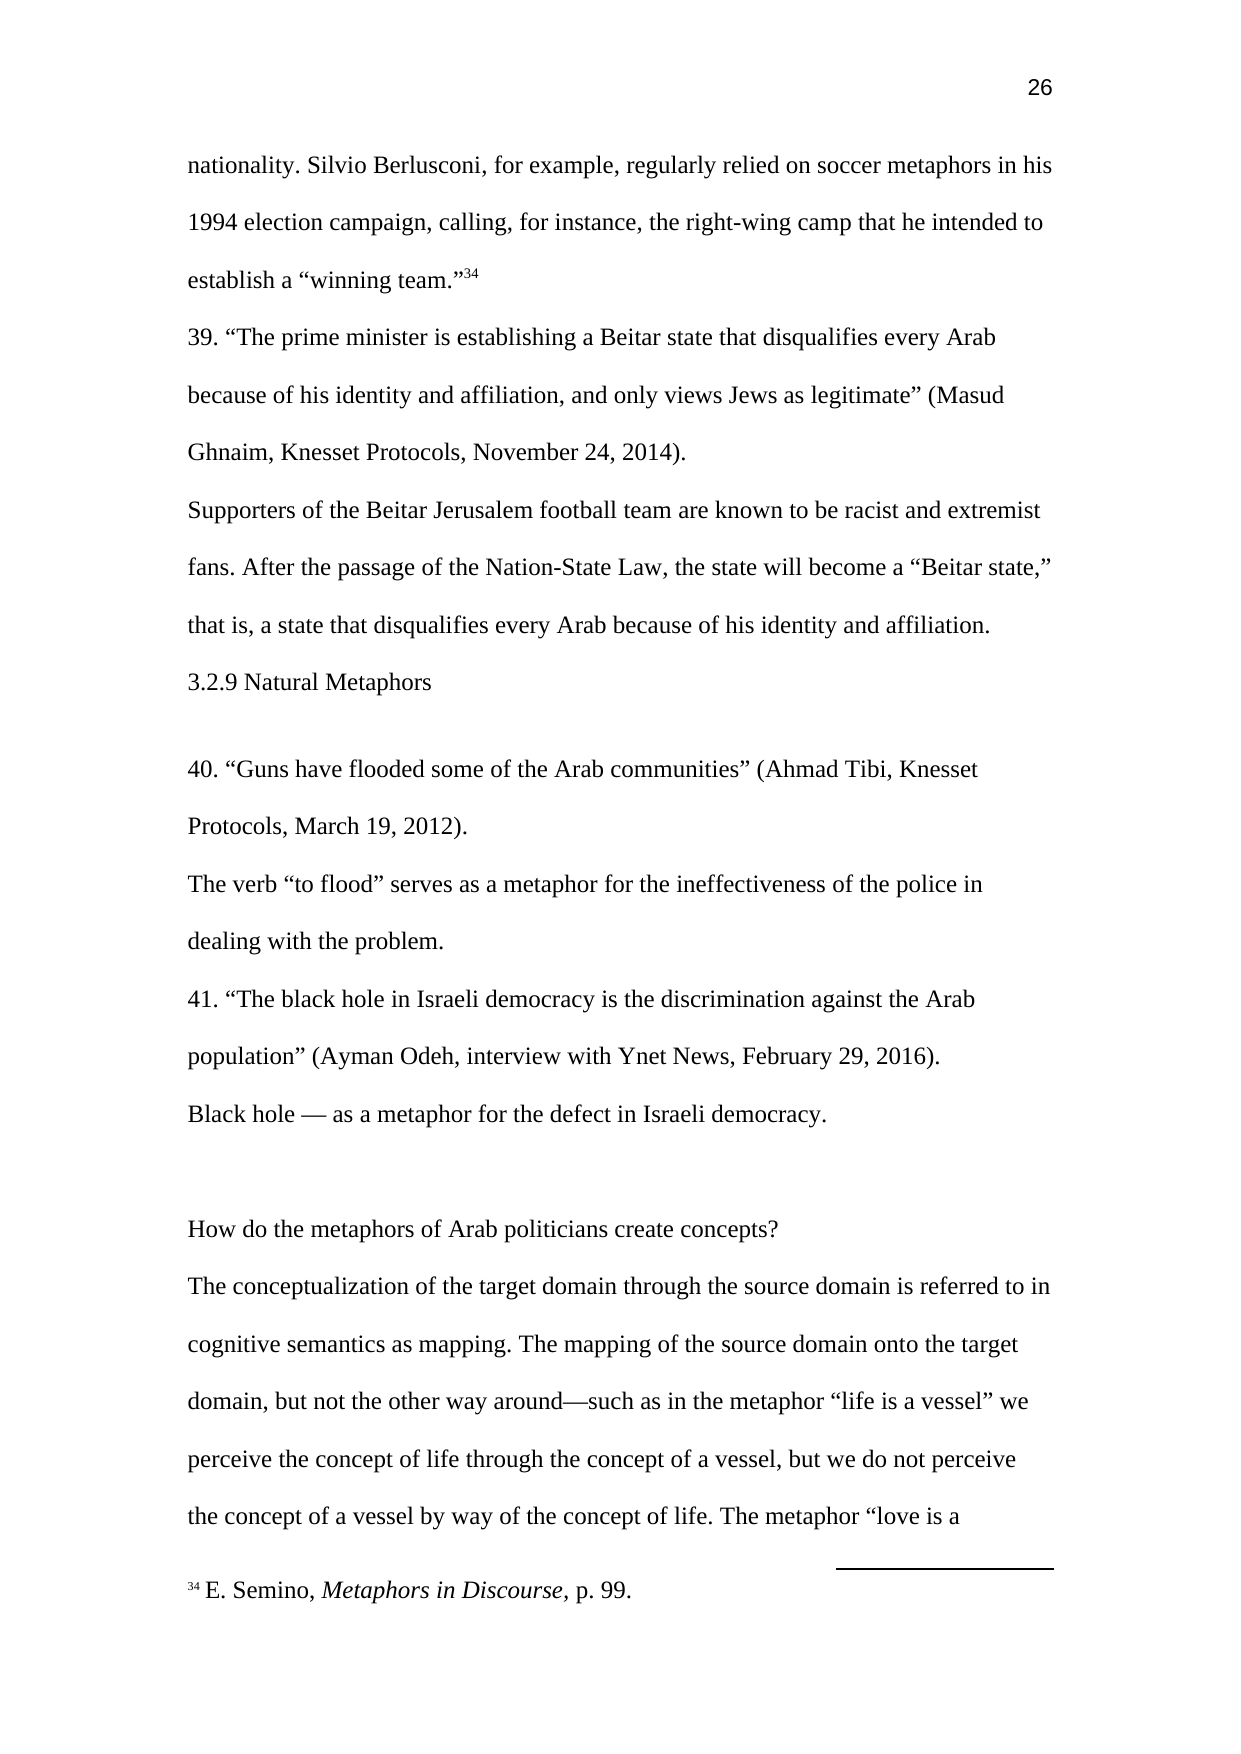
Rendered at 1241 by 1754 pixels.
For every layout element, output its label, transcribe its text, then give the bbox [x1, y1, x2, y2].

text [187, 150, 1053, 294]
text How do the metaphors of Arab politicians create concepts? [187, 1214, 1053, 1242]
text 39. “The prime minister is establishing a Beitar state that disqualifies every Arab because of his identity and affiliation, and only views Jews as legitimate” (Masud Ghnaim, Knesset Protocols, November 24, 2014). [187, 322, 1053, 466]
text 3.2.9 Natural Metaphors [187, 667, 1053, 696]
text 41. “The black hole in Israeli democracy is the discrimination against the Arab population” (Ayman Odeh, interview with Ynet News, February 29, 2016). [187, 984, 1053, 1070]
text The verb “to flood” serves as a metaphor for the ineffectiveness of the police in dealing with the problem. [187, 869, 1053, 955]
text Black hole — as a metaphor for the defect in Israeli democracy. [187, 1099, 1053, 1127]
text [187, 1271, 1053, 1530]
text 40. “Guns have flooded some of the Arab communities” (Ahmad Tibi, Knesset Protocols, March 19, 2012). [187, 754, 1053, 840]
text Supporters of the Beitar Jerusalem football team are known to be racist and extremist fans. After the passage of the Nation-State Law, the state will become a “Beitar state,” that is, a state that disqualifies every Arab because of his identity and affiliation. [187, 495, 1053, 639]
